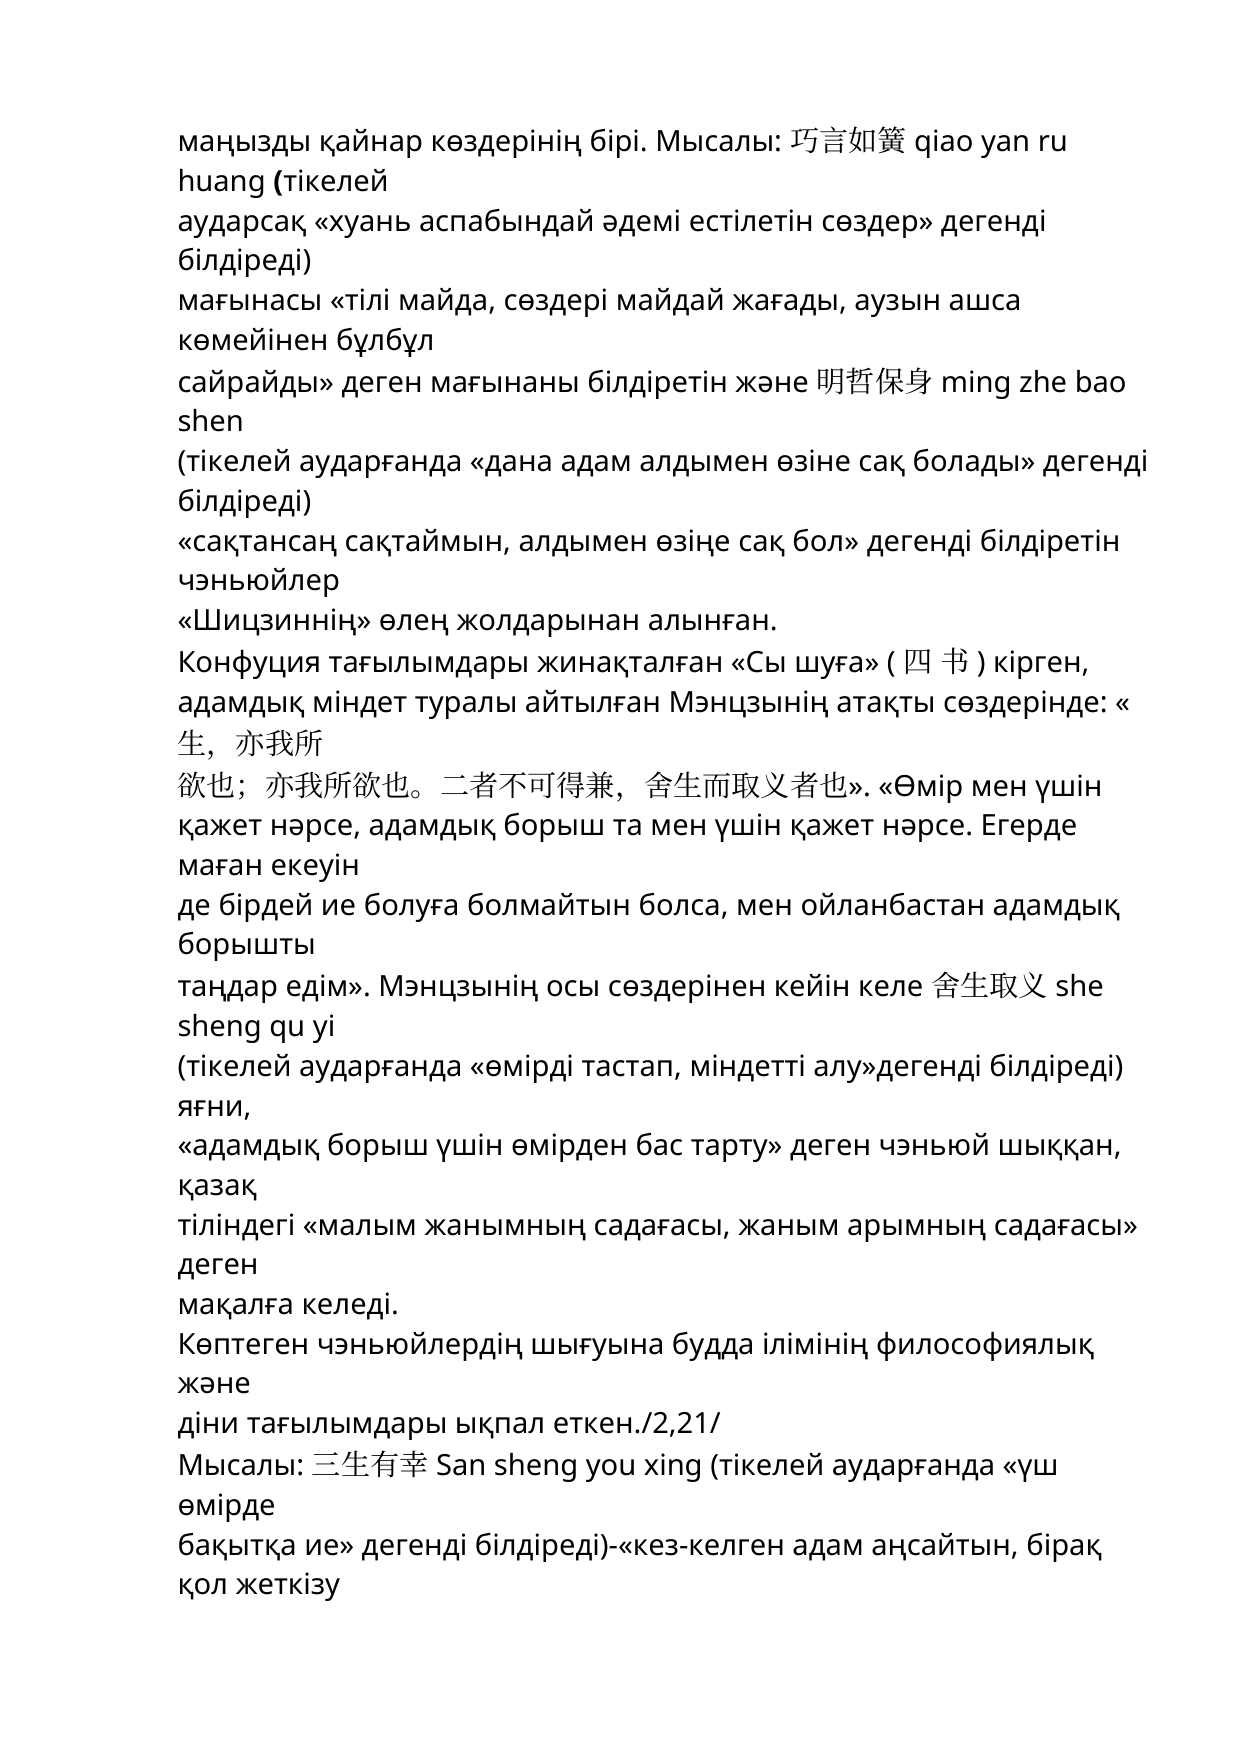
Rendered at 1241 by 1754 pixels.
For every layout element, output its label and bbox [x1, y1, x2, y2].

text [177, 118, 1152, 1603]
